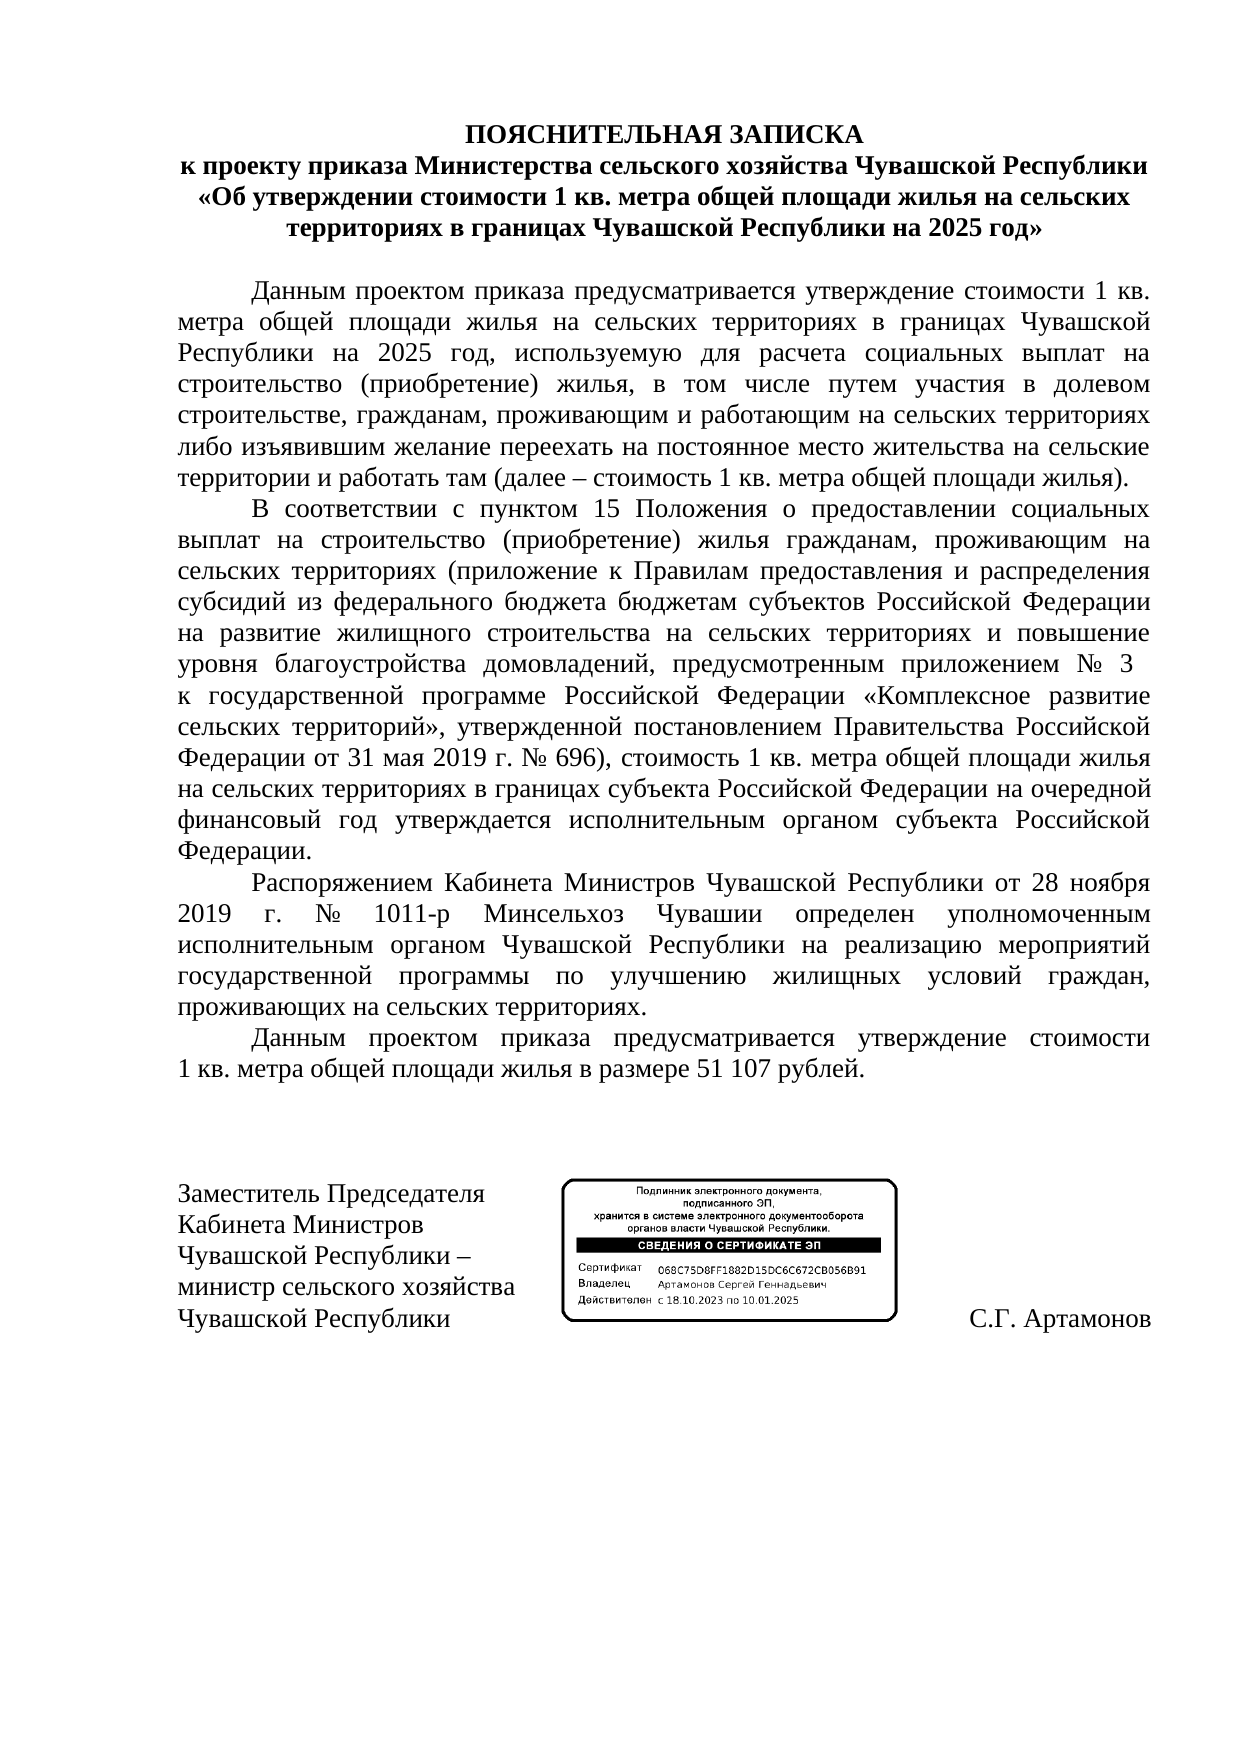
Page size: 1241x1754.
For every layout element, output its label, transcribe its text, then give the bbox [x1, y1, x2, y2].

text Данным проектом приказа предусматривается утверждение стоимости 1 кв. метра общей площади жилья на сельских территориях в границах Чувашской Республики на 2025 год, используемую для расчета социальных выплат на строительство (приобретение) жилья, в том числе путем участия в долевом строительстве, гражданам, проживающим и работающим на сельских территориях либо изъявившим желание переехать на постоянное место жительства на сельские территории и работать там (далее – стоимость 1 кв. метра общей площади жилья). [177, 274, 1152, 492]
text Данным проектом приказа предусматривается утверждение стоимости 1 кв. метра общей площади жилья в размере 51 107 рублей. [177, 1021, 1152, 1084]
table_header [546, 1177, 945, 1333]
table_header С.Г. Артамонов [945, 1177, 1163, 1333]
text Распоряжением Кабинета Министров Чувашской Республики от 28 ноября 2019 г. № 1011-р Минсельхоз Чувашии определен уполномоченным исполнительным органом Чувашской Республики на реализацию мероприятий государственной программы по улучшению жилищных условий граждан, проживающих на сельских территориях. [177, 866, 1152, 1021]
text В соответствии с пунктом 15 Положения о предоставлении социальных выплат на строительство (приобретение) жилья гражданам, проживающим на сельских территориях (приложение к Правилам предоставления и распределения субсидий из федерального бюджета бюджетам субъектов Российской Федерации на развитие жилищного строительства на сельских территориях и повышение уровня благоустройства домовладений, предусмотренным приложением № 3 к государственной программе Российской Федерации «Комплексное развитие сельских территорий», утвержденной постановлением Правительства Российской Федерации от 31 мая 2019 г. № 696), стоимость 1 кв. метра общей площади жилья на сельских территориях в границах субъекта Российской Федерации на очередной финансовый год утверждается исполнительным органом субъекта Российской Федерации. [177, 492, 1152, 866]
table_header Заместитель Председателя Кабинета Министров Чувашской Республики – министр сельского хозяйства Чувашской Республики [166, 1177, 546, 1333]
picture [557, 1177, 901, 1325]
title ПОЯСНИТЕЛЬНАЯ ЗАПИСКА [177, 118, 1152, 149]
text к проекту приказа Министерства сельского хозяйства Чувашской Республики «Об утверждении стоимости 1 кв. метра общей площади жилья на сельских территориях в границах Чувашской Республики на 2025 год» [177, 149, 1152, 243]
